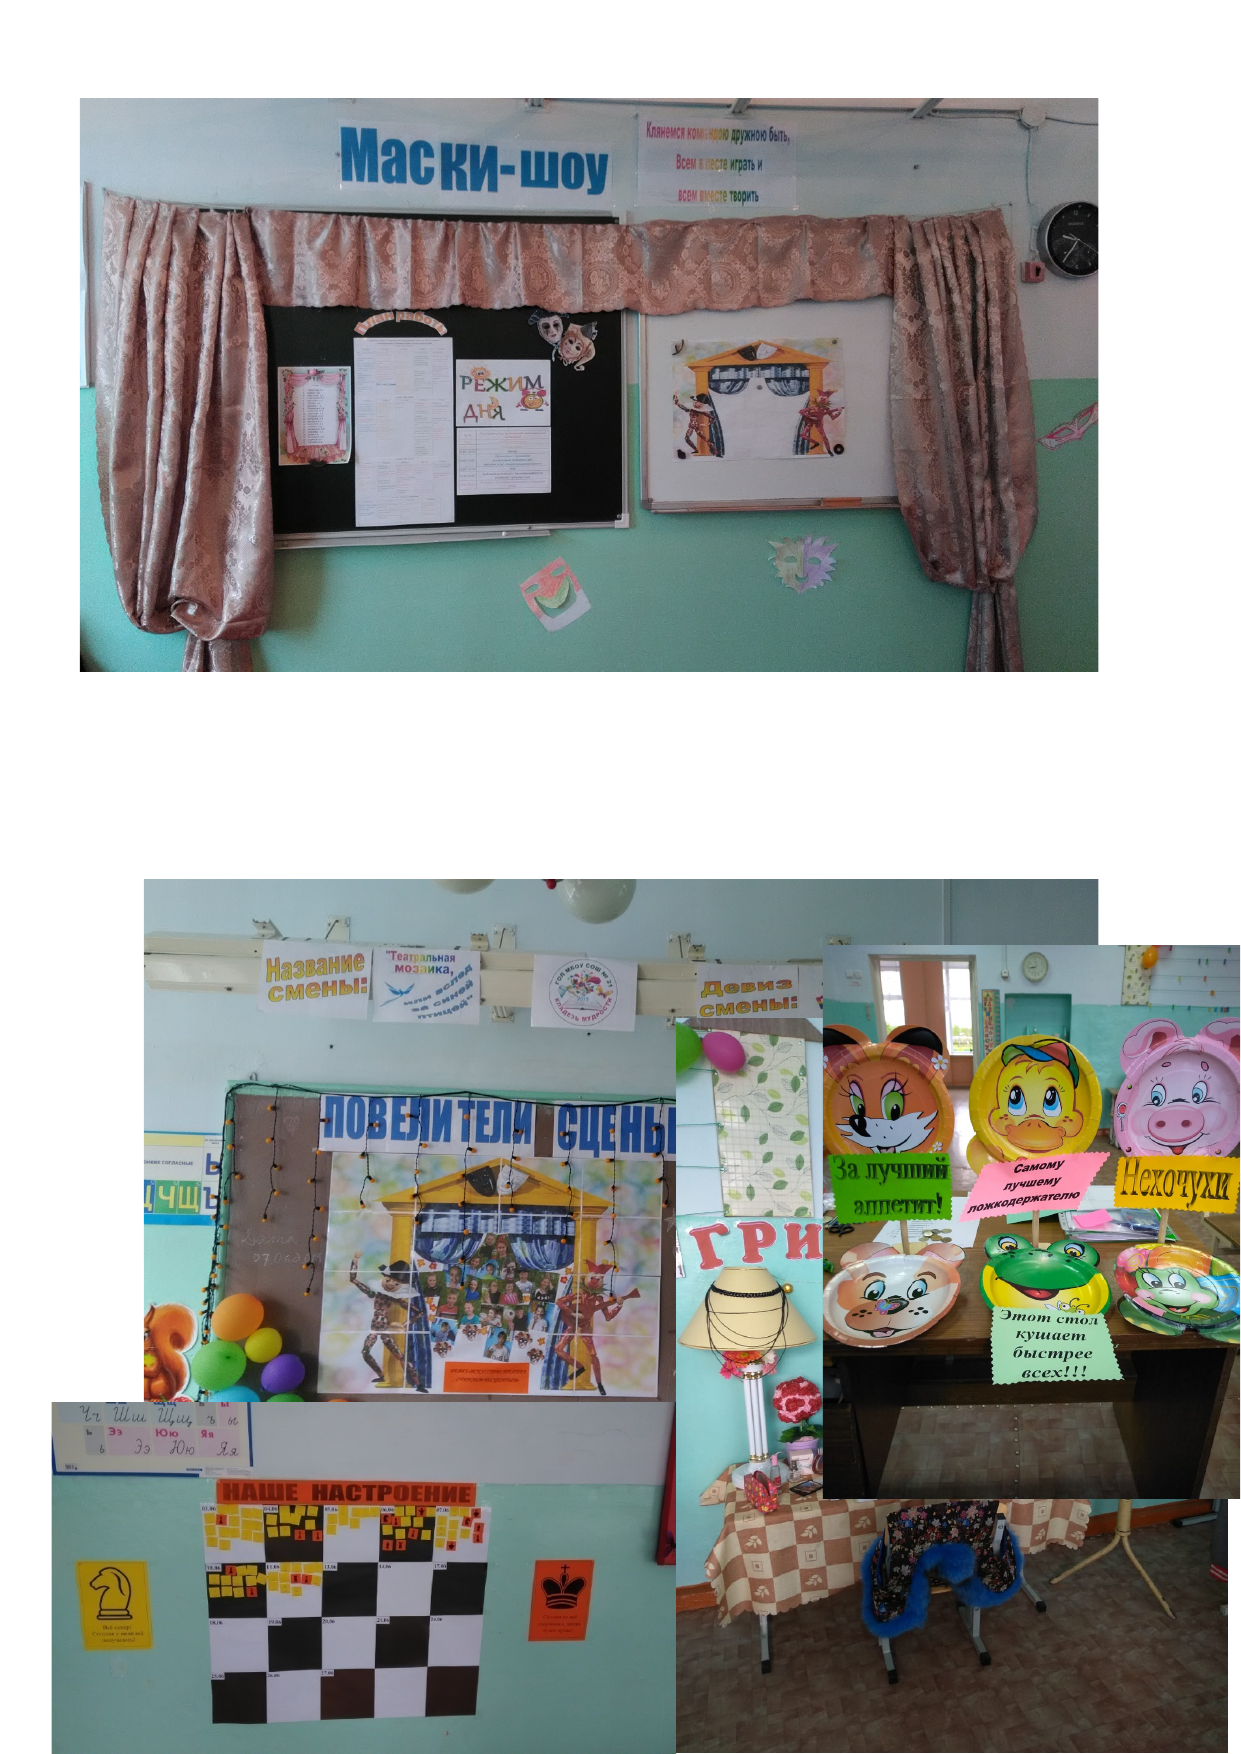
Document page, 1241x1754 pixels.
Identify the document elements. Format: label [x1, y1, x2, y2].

picture [51, 879, 1241, 1752]
picture [79, 98, 1099, 671]
